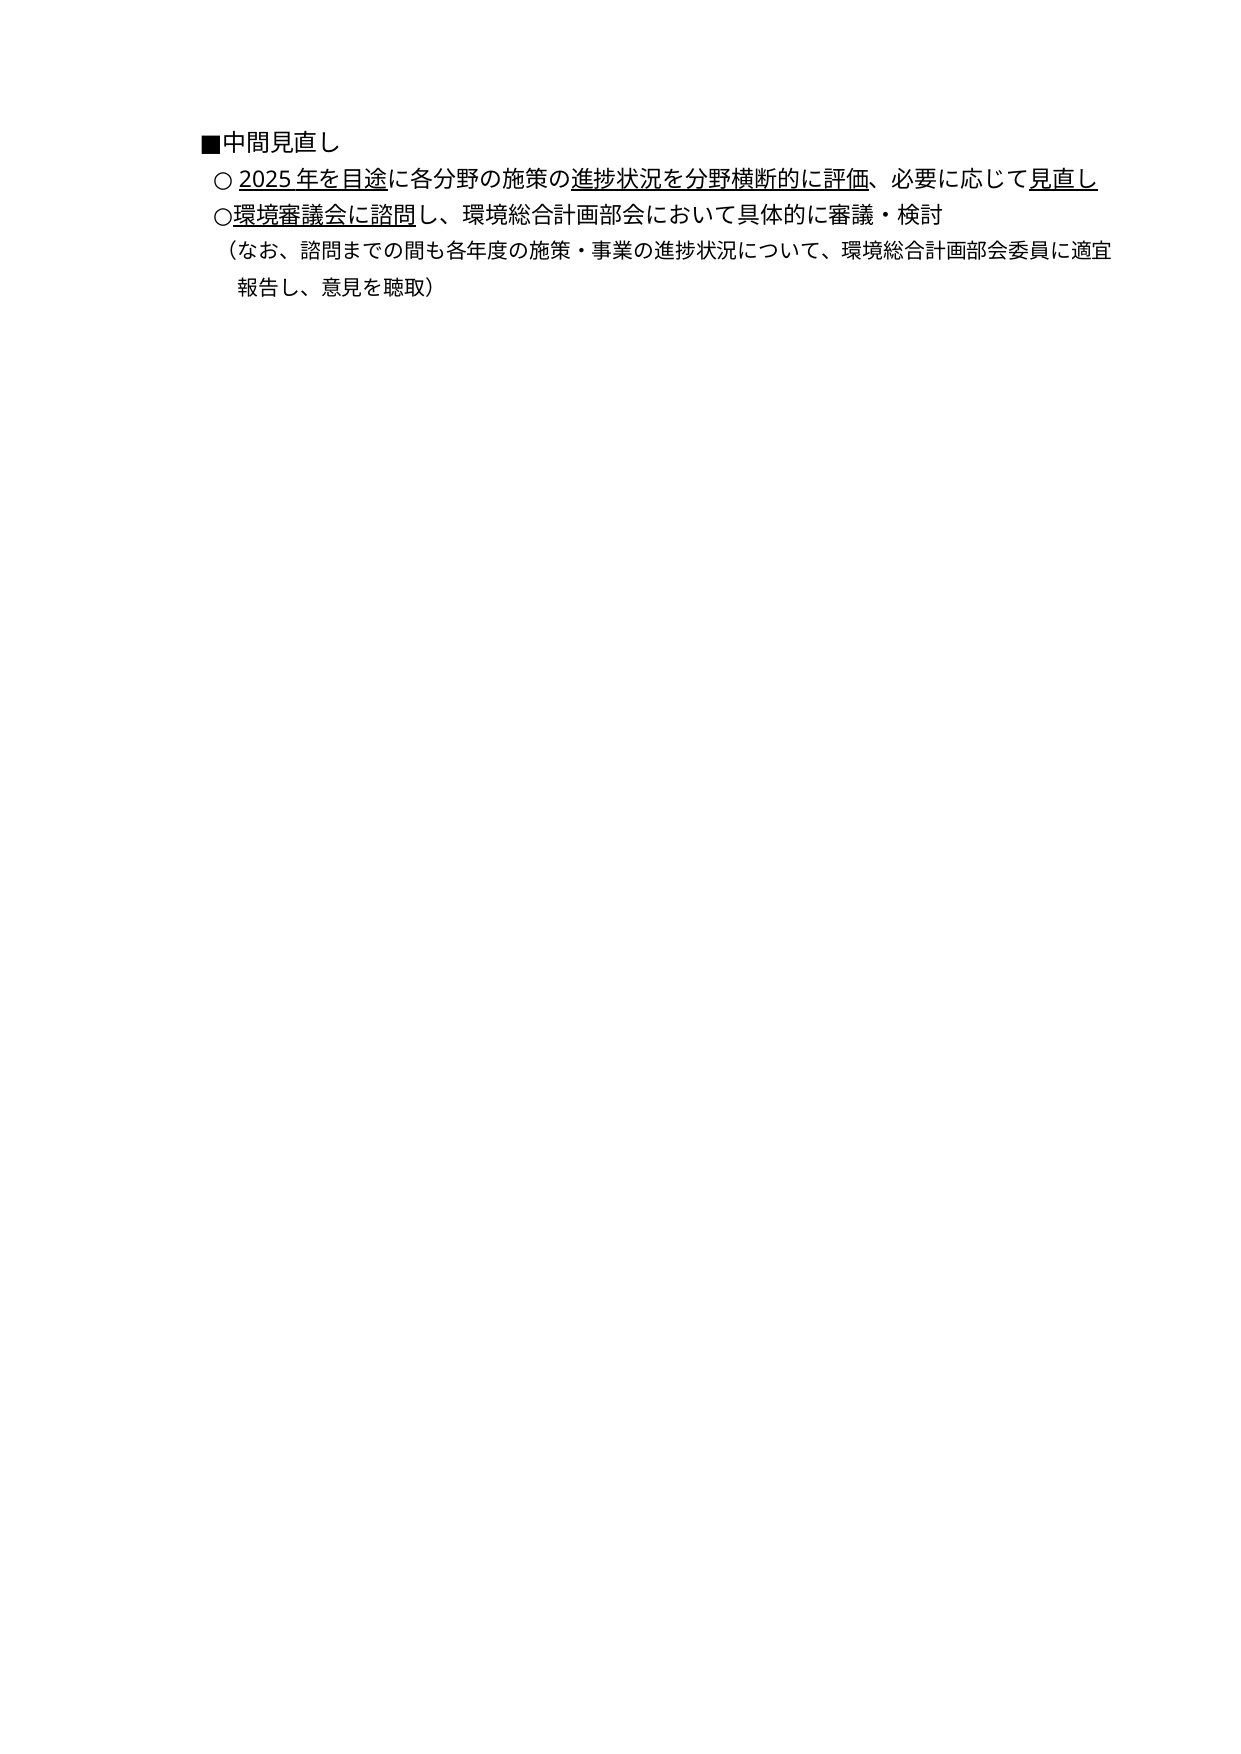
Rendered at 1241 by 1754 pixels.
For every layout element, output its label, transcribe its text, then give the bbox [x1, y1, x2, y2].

text （なお、諮問までの間も各年度の施策・事業の進捗状況について、環境総合計画部会委員に適宜 [217, 232, 1137, 268]
text 報告し、意見を聴取） [217, 268, 1137, 304]
text ○環境審議会に諮問し、環境総合計画部会において具体的に審議・検討 [213, 195, 1137, 232]
text ■中間見直し [103, 123, 1137, 159]
text ○ 2025年を目途に各分野の施策の進捗状況を分野横断的に評価、必要に応じて見直し [213, 159, 1137, 195]
